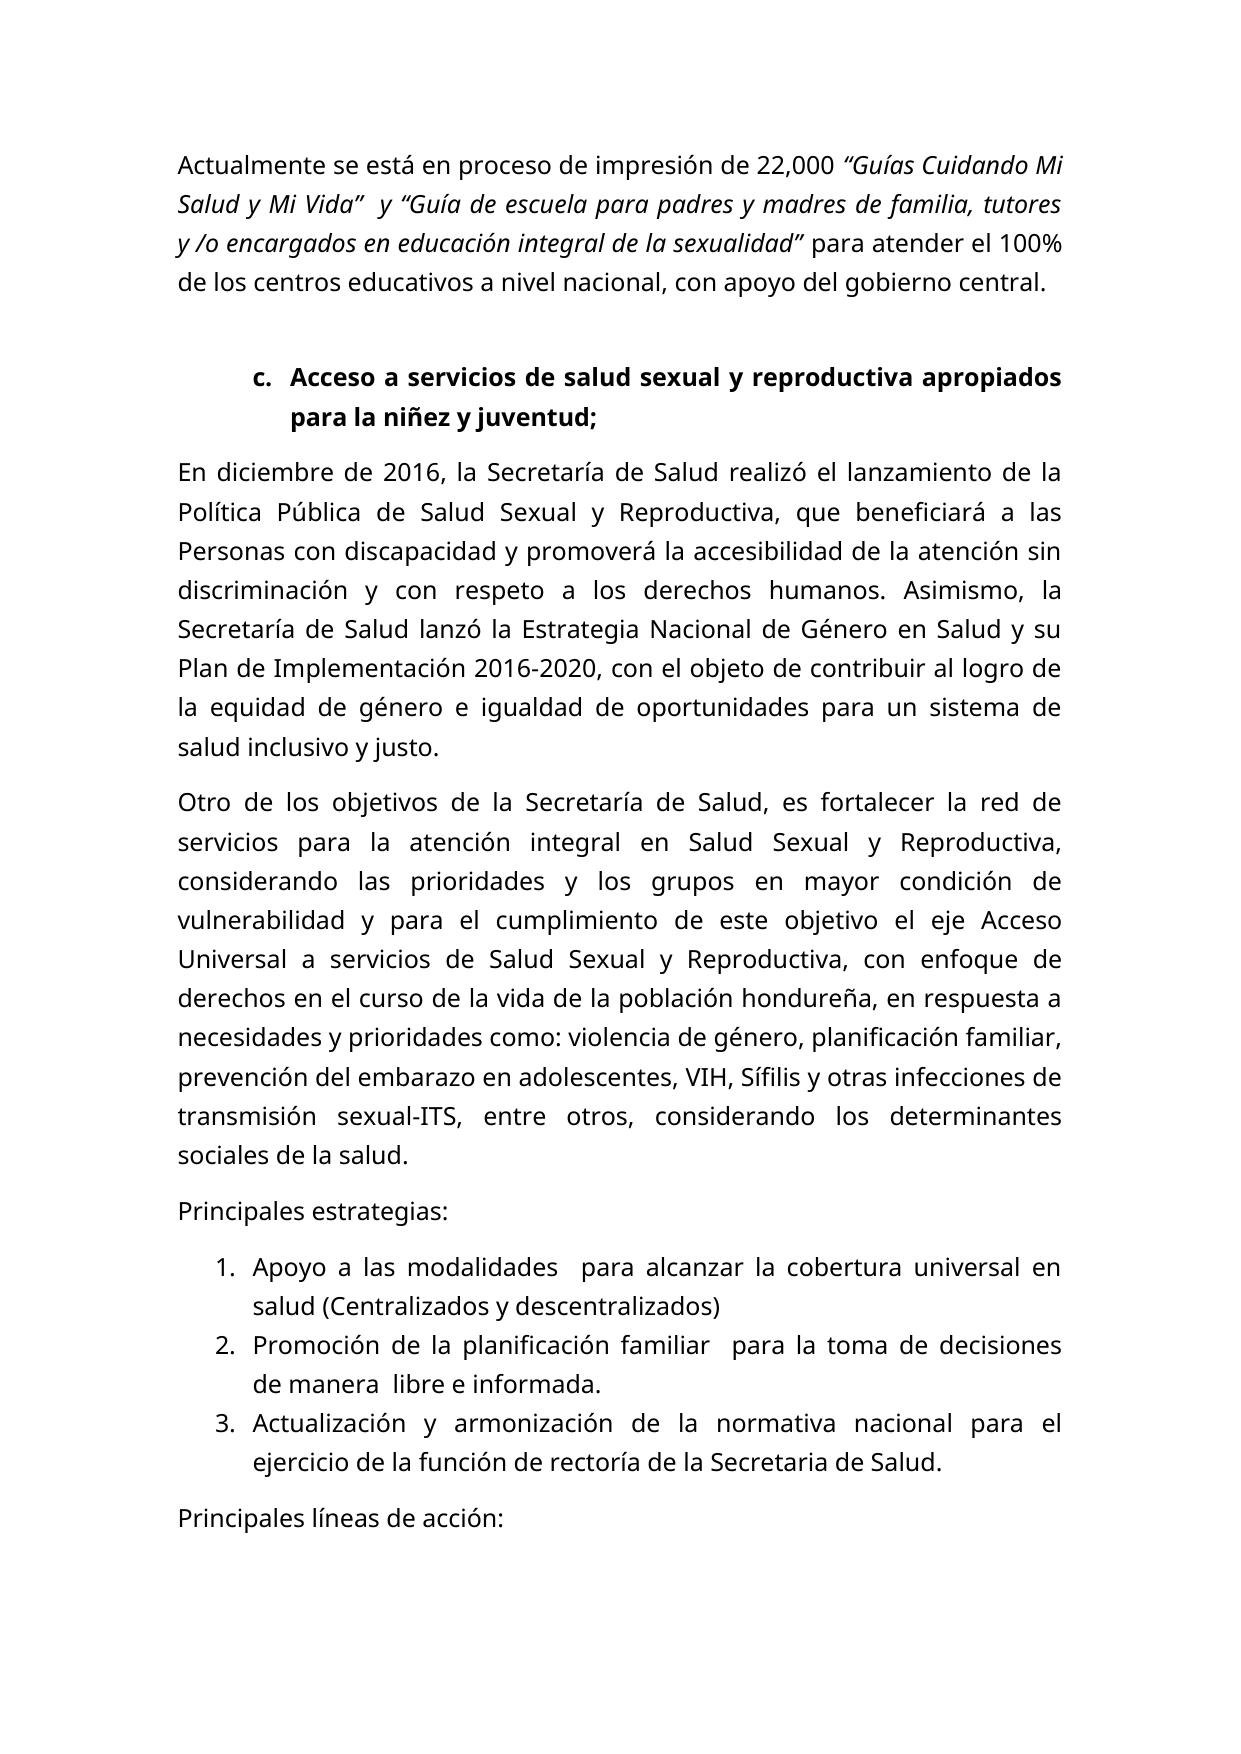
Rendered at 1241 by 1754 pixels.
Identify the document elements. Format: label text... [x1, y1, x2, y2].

list Promoción de la planificación familiar para la toma de decisiones de manera libre e informada. [215, 1328, 1063, 1401]
list Acceso a servicios de salud sexual y reproductiva apropiados para la niñez y juventud; [252, 360, 1063, 433]
text Principales estrategias: [177, 1193, 1063, 1227]
text Principales líneas de acción: [177, 1501, 1063, 1535]
text Otro de los objetivos de la Secretaría de Salud, es fortalecer la red de servicios para la atención integral en Salud Sexual y Reproductiva, considerando las prioridades y los grupos en mayor condición de vulnerabilidad y para el cumplimiento de este objetivo el eje Acceso Universal a servicios de Salud Sexual y Reproductiva, con enfoque de derechos en el curso de la vida de la población hondureña, en respuesta a necesidades y prioridades como: violencia de género, planificación familiar, prevención del embarazo en adolescentes, VIH, Sífilis y otras infecciones de transmisión sexual-ITS, entre otros, considerando los determinantes sociales de la salud. [177, 785, 1063, 1172]
list Apoyo a las modalidades para alcanzar la cobertura universal en salud (Centralizados y descentralizados) [215, 1249, 1063, 1322]
text En diciembre de 2016, la Secretaría de Salud realizó el lanzamiento de la Política Pública de Salud Sexual y Reproductiva, que beneficiará a las Personas con discapacidad y promoverá la accesibilidad de la atención sin discriminación y con respeto a los derechos humanos. Asimismo, la Secretaría de Salud lanzó la Estrategia Nacional de Género en Salud y su Plan de Implementación 2016-2020, con el objeto de contribuir al logro de la equidad de género e igualdad de oportunidades para un sistema de salud inclusivo y justo. [177, 455, 1063, 763]
list Actualización y armonización de la normativa nacional para el ejercicio de la función de rectoría de la Secretaria de Salud. [215, 1406, 1063, 1479]
text Actualmente se está en proceso de impresión de 22,000 “Guías Cuidando Mi Salud y Mi Vida” y “Guía de escuela para padres y madres de familia, tutores y /o encargados en educación integral de la sexualidad” para atender el 100% de los centros educativos a nivel nacional, con apoyo del gobierno central. [177, 148, 1063, 299]
